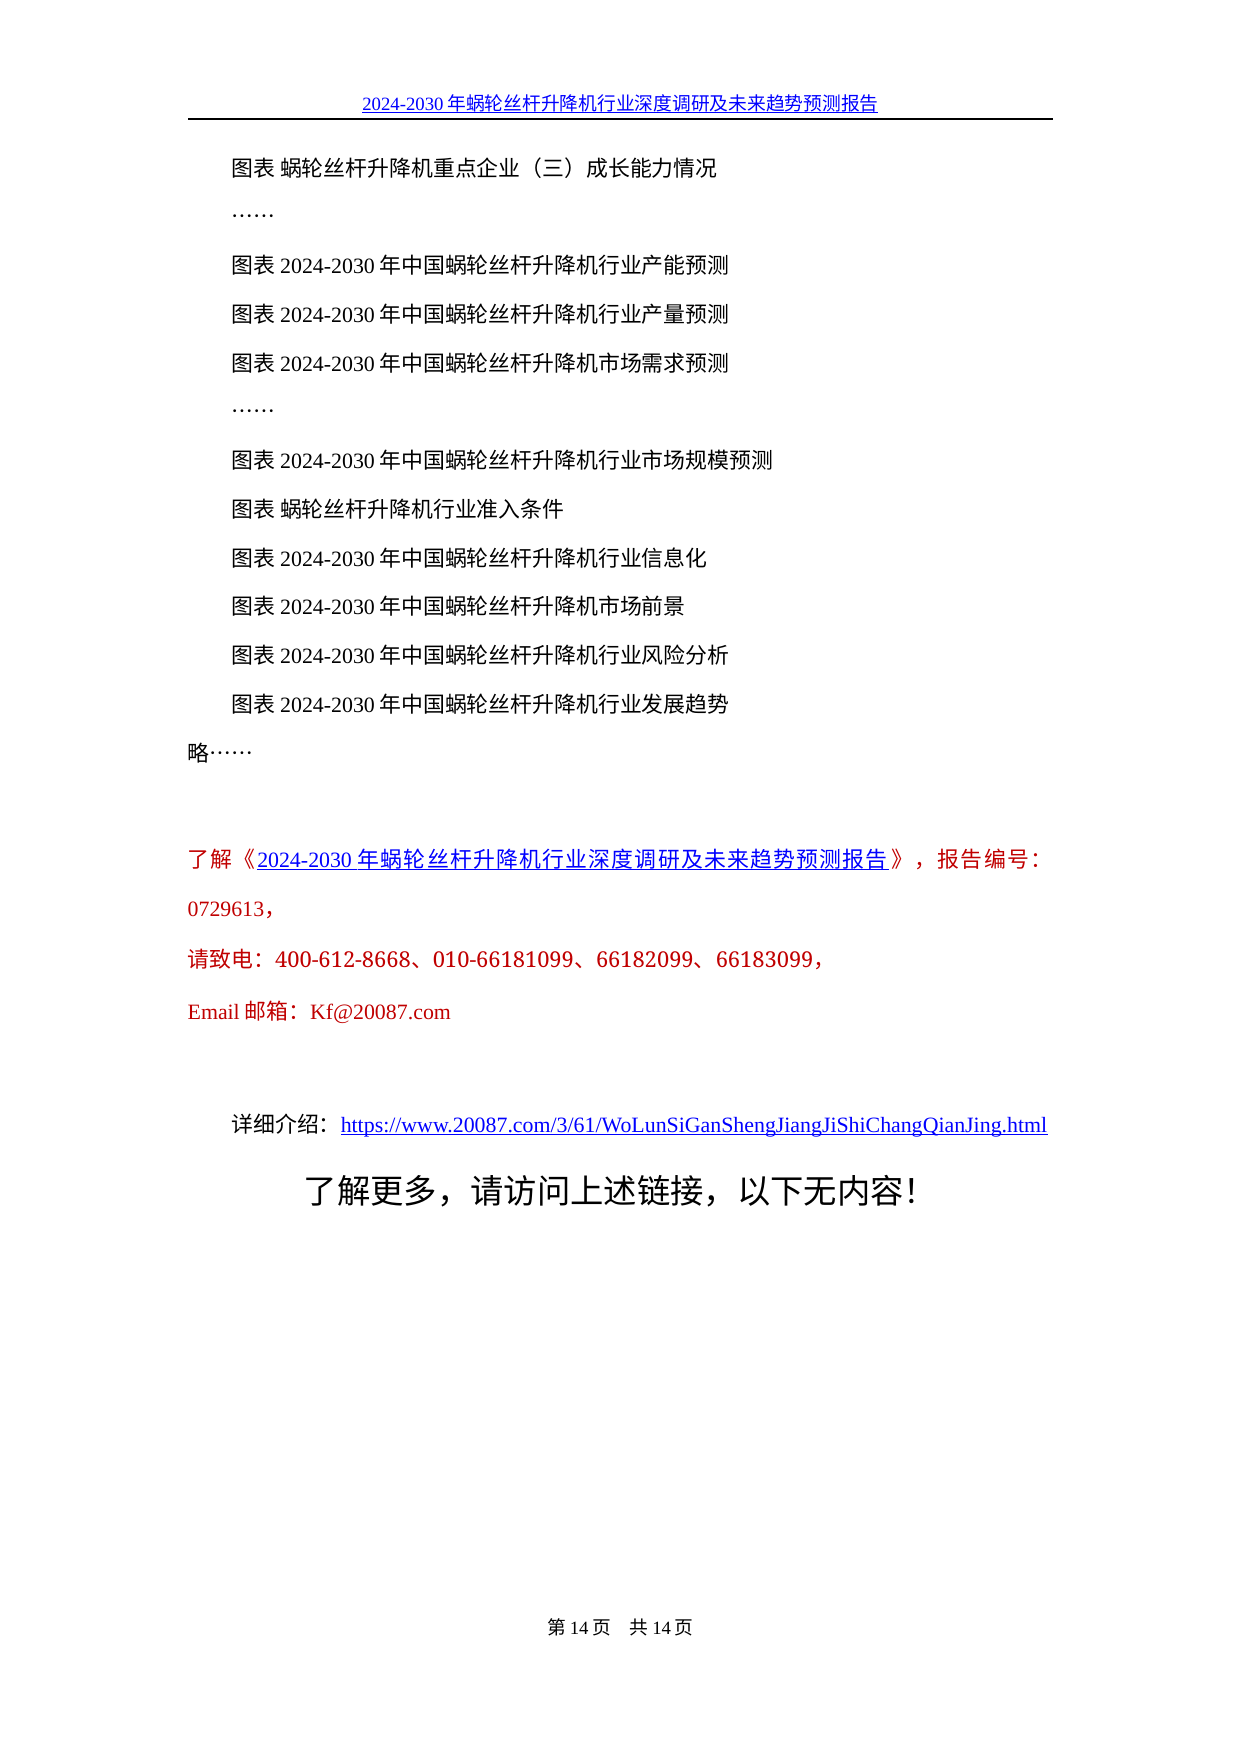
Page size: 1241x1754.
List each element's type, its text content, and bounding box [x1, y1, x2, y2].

text Email邮箱：Kf@20087.com [187, 993, 1053, 1026]
text 了解《2024-2030年蜗轮丝杆升降机行业深度调研及未来趋势预测报告》，报告编号：0729613， [187, 842, 1053, 923]
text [187, 150, 1053, 768]
text 请致电：400-612-8668、010-66181099、66182099、66183099， [187, 942, 1053, 974]
text 详细介绍：https://www.20087.com/3/61/WoLunSiGanShengJiangJiShiChangQianJing.html [187, 1106, 1053, 1139]
title 了解更多，请访问上述链接，以下无内容！ [187, 1156, 1053, 1221]
